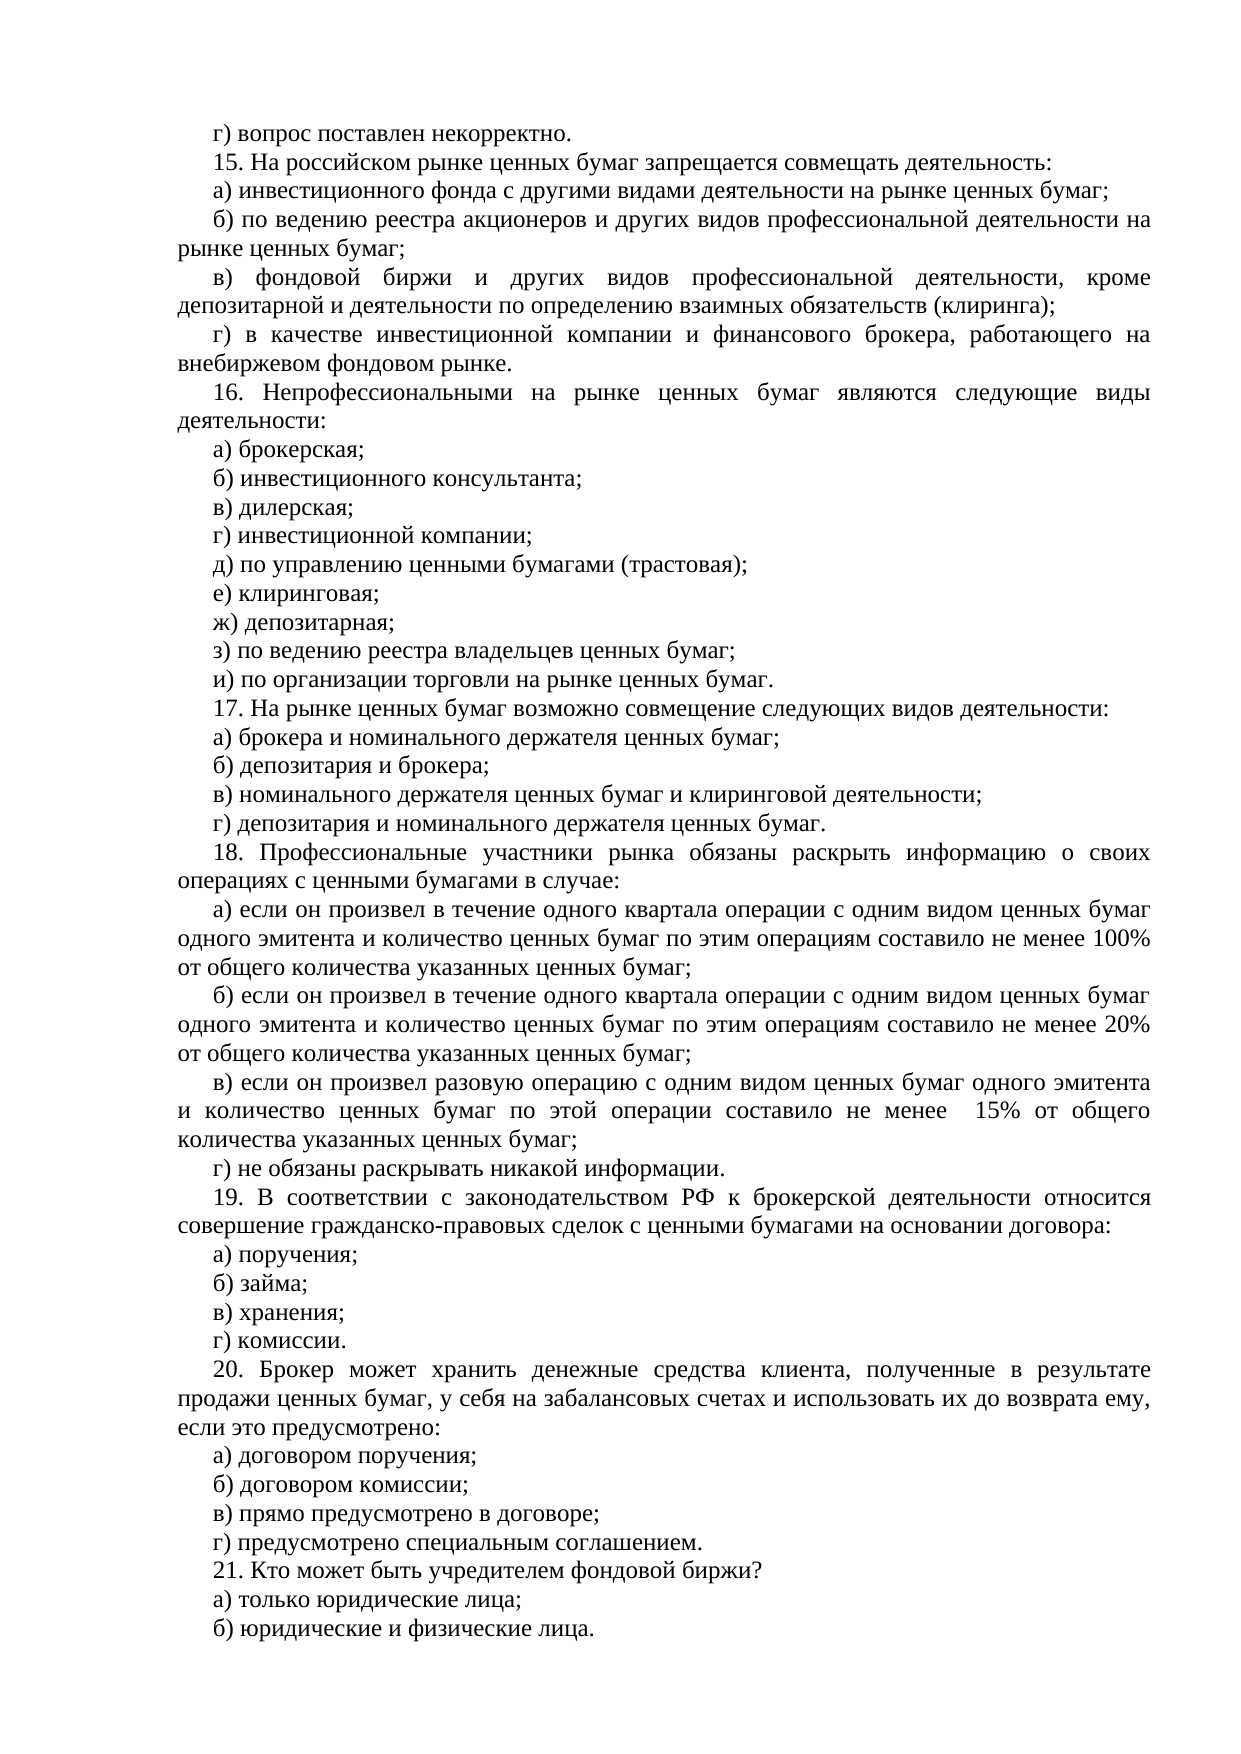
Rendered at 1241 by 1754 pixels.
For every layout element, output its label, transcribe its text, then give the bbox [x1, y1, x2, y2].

text б) если он произвел в течение одного квартала операции с одним видом ценных бумаг одного эмитента и количество ценных бумаг по этим операциям составило не менее 20% от общего количества указанных ценных бумаг; [177, 981, 1152, 1067]
text г) в качестве инвестиционной компании и финансового брокера, работающего на внебиржевом фондовом рынке. [177, 319, 1152, 377]
text г) не обязаны раскрывать никакой информации. [177, 1153, 1152, 1182]
text ж) депозитарная; [177, 607, 1152, 636]
text д) по управлению ценными бумагами (трастовая); [177, 549, 1152, 578]
text 16. Непрофессиональными на рынке ценных бумаг являются следующие виды деятельности: [177, 377, 1152, 434]
text б) депозитария и брокера; [177, 751, 1152, 779]
text в) фондовой биржи и других видов профессиональной деятельности, кроме депозитарной и деятельности по определению взаимных обязательств (клиринга); [177, 262, 1152, 319]
text б) договором комиссии; [177, 1469, 1152, 1498]
text и) по организации торговли на рынке ценных бумаг. [177, 664, 1152, 693]
text 15. На российском рынке ценных бумаг запрещается совмещать деятельность: [177, 147, 1152, 176]
text а) брокерская; [177, 434, 1152, 463]
text г) депозитария и номинального держателя ценных бумаг. [177, 808, 1152, 837]
text 21. Кто может быть учредителем фондовой биржи? [177, 1556, 1152, 1584]
text е) клиринговая; [177, 578, 1152, 607]
text 18. Профессиональные участники рынка обязаны раскрыть информацию о своих операциях с ценными бумагами в случае: [177, 837, 1152, 894]
text 20. Брокер может хранить денежные средства клиента, полученные в результате продажи ценных бумаг, у себя на забалансовых счетах и использовать их до возврата ему, если это предусмотрено: [177, 1354, 1152, 1441]
text б) инвестиционного консультанта; [177, 463, 1152, 492]
text в) прямо предусмотрено в договоре; [177, 1498, 1152, 1527]
text 19. В соответствии с законодательством РФ к брокерской деятельности относится совершение гражданско-правовых сделок с ценными бумагами на основании договора: [177, 1182, 1152, 1239]
text а) инвестиционного фонда с другими видами деятельности на рынке ценных бумаг; [177, 176, 1152, 204]
text в) если он произвел разовую операцию с одним видом ценных бумаг одного эмитента и количество ценных бумаг по этой операции составило не менее 15% от общего количества указанных ценных бумаг; [177, 1067, 1152, 1153]
text в) дилерская; [177, 492, 1152, 521]
text а) поручения; [177, 1239, 1152, 1268]
text в) хранения; [177, 1297, 1152, 1326]
text 17. На рынке ценных бумаг возможно совмещение следующих видов деятельности: [177, 693, 1152, 722]
text г) инвестиционной компании; [177, 521, 1152, 549]
text г) вопрос поставлен некорректно. [177, 118, 1152, 147]
text в) номинального держателя ценных бумаг и клиринговой деятельности; [177, 779, 1152, 808]
text а) брокера и номинального держателя ценных бумаг; [177, 722, 1152, 751]
text г) предусмотрено специальным соглашением. [177, 1527, 1152, 1556]
text г) комиссии. [177, 1326, 1152, 1354]
text а) договором поручения; [177, 1441, 1152, 1469]
text з) по ведению реестра владельцев ценных бумаг; [177, 636, 1152, 664]
text б) юридические и физические лица. [177, 1613, 1152, 1642]
text а) только юридические лица; [177, 1584, 1152, 1613]
text а) если он произвел в течение одного квартала операции с одним видом ценных бумаг одного эмитента и количество ценных бумаг по этим операциям составило не менее 100% от общего количества указанных ценных бумаг; [177, 894, 1152, 981]
text б) по ведению реестра акционеров и других видов профессиональной деятельности на рынке ценных бумаг; [177, 204, 1152, 262]
text б) займа; [177, 1268, 1152, 1297]
